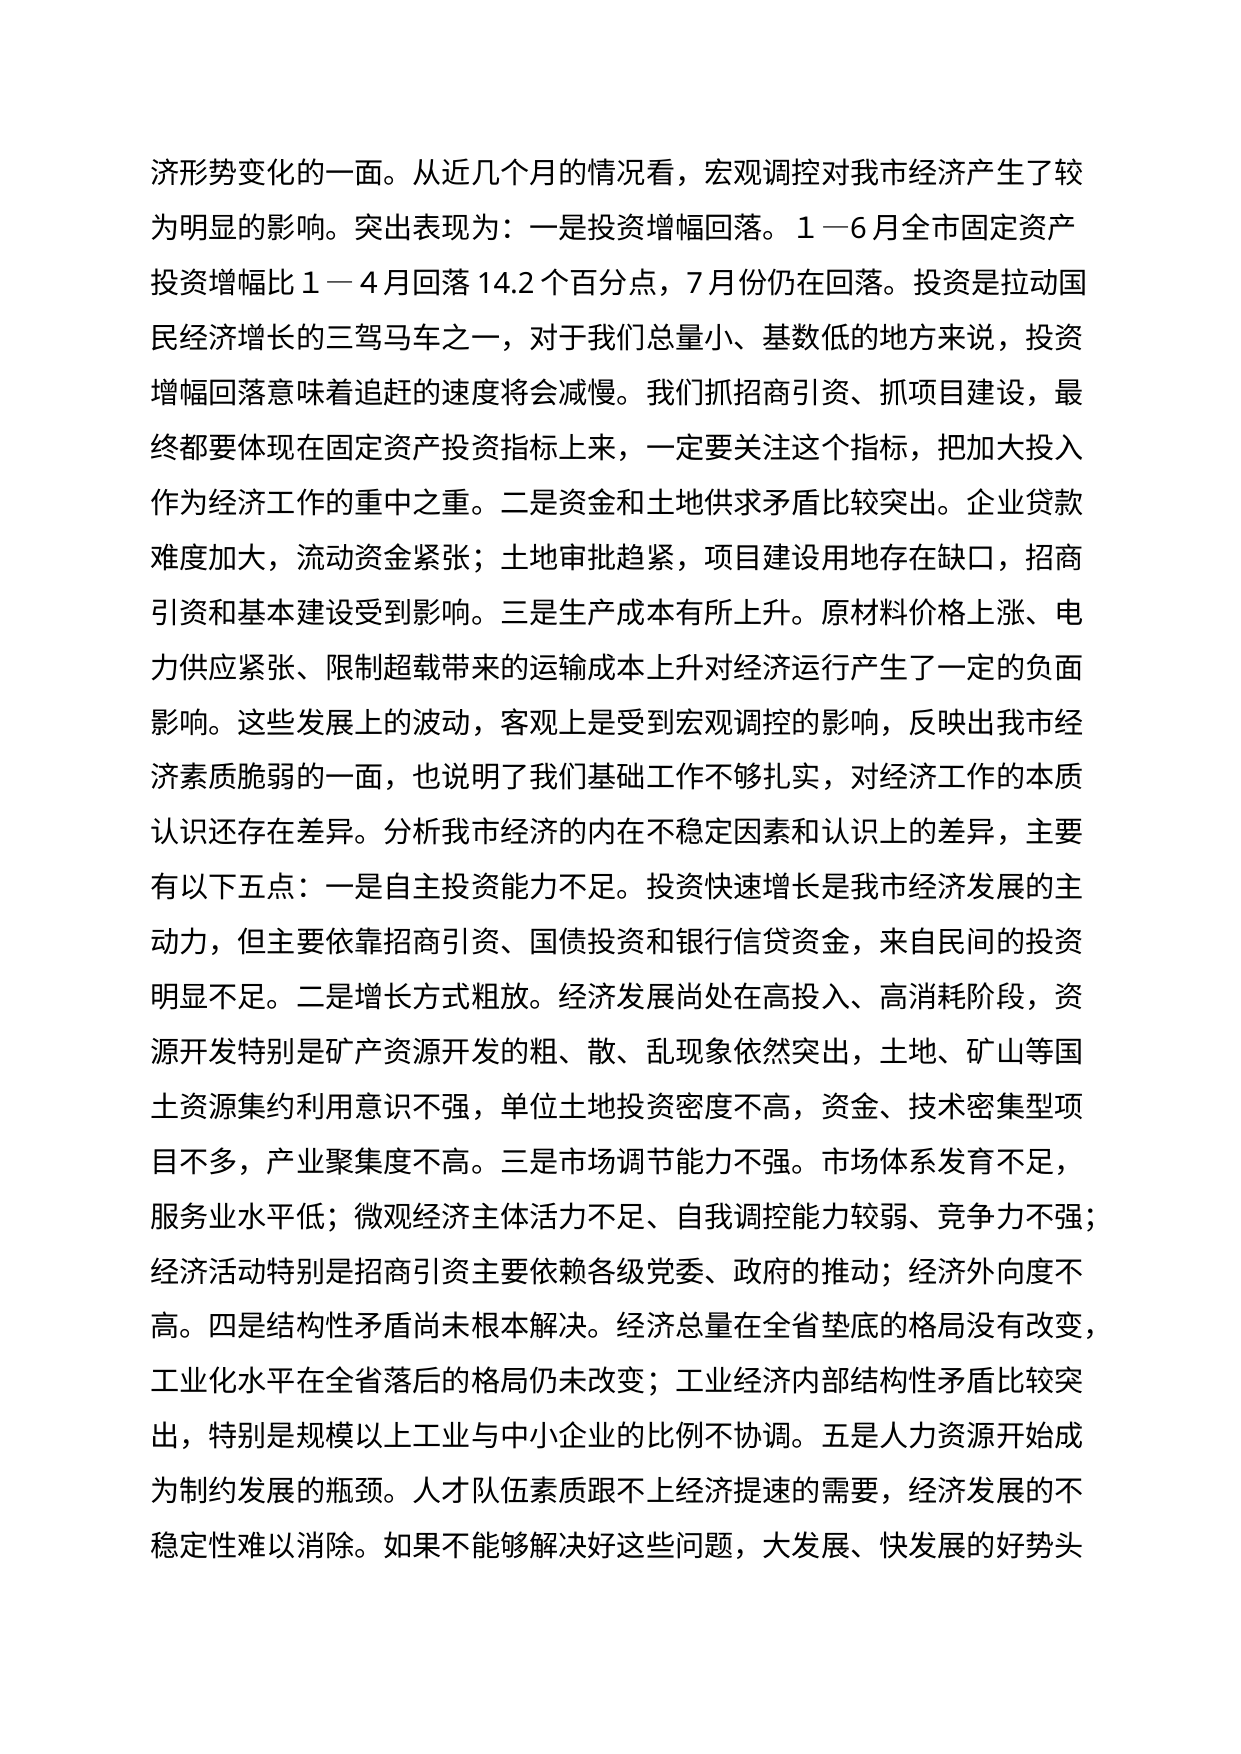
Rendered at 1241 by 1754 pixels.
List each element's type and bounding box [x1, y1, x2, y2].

text [150, 150, 1090, 1565]
